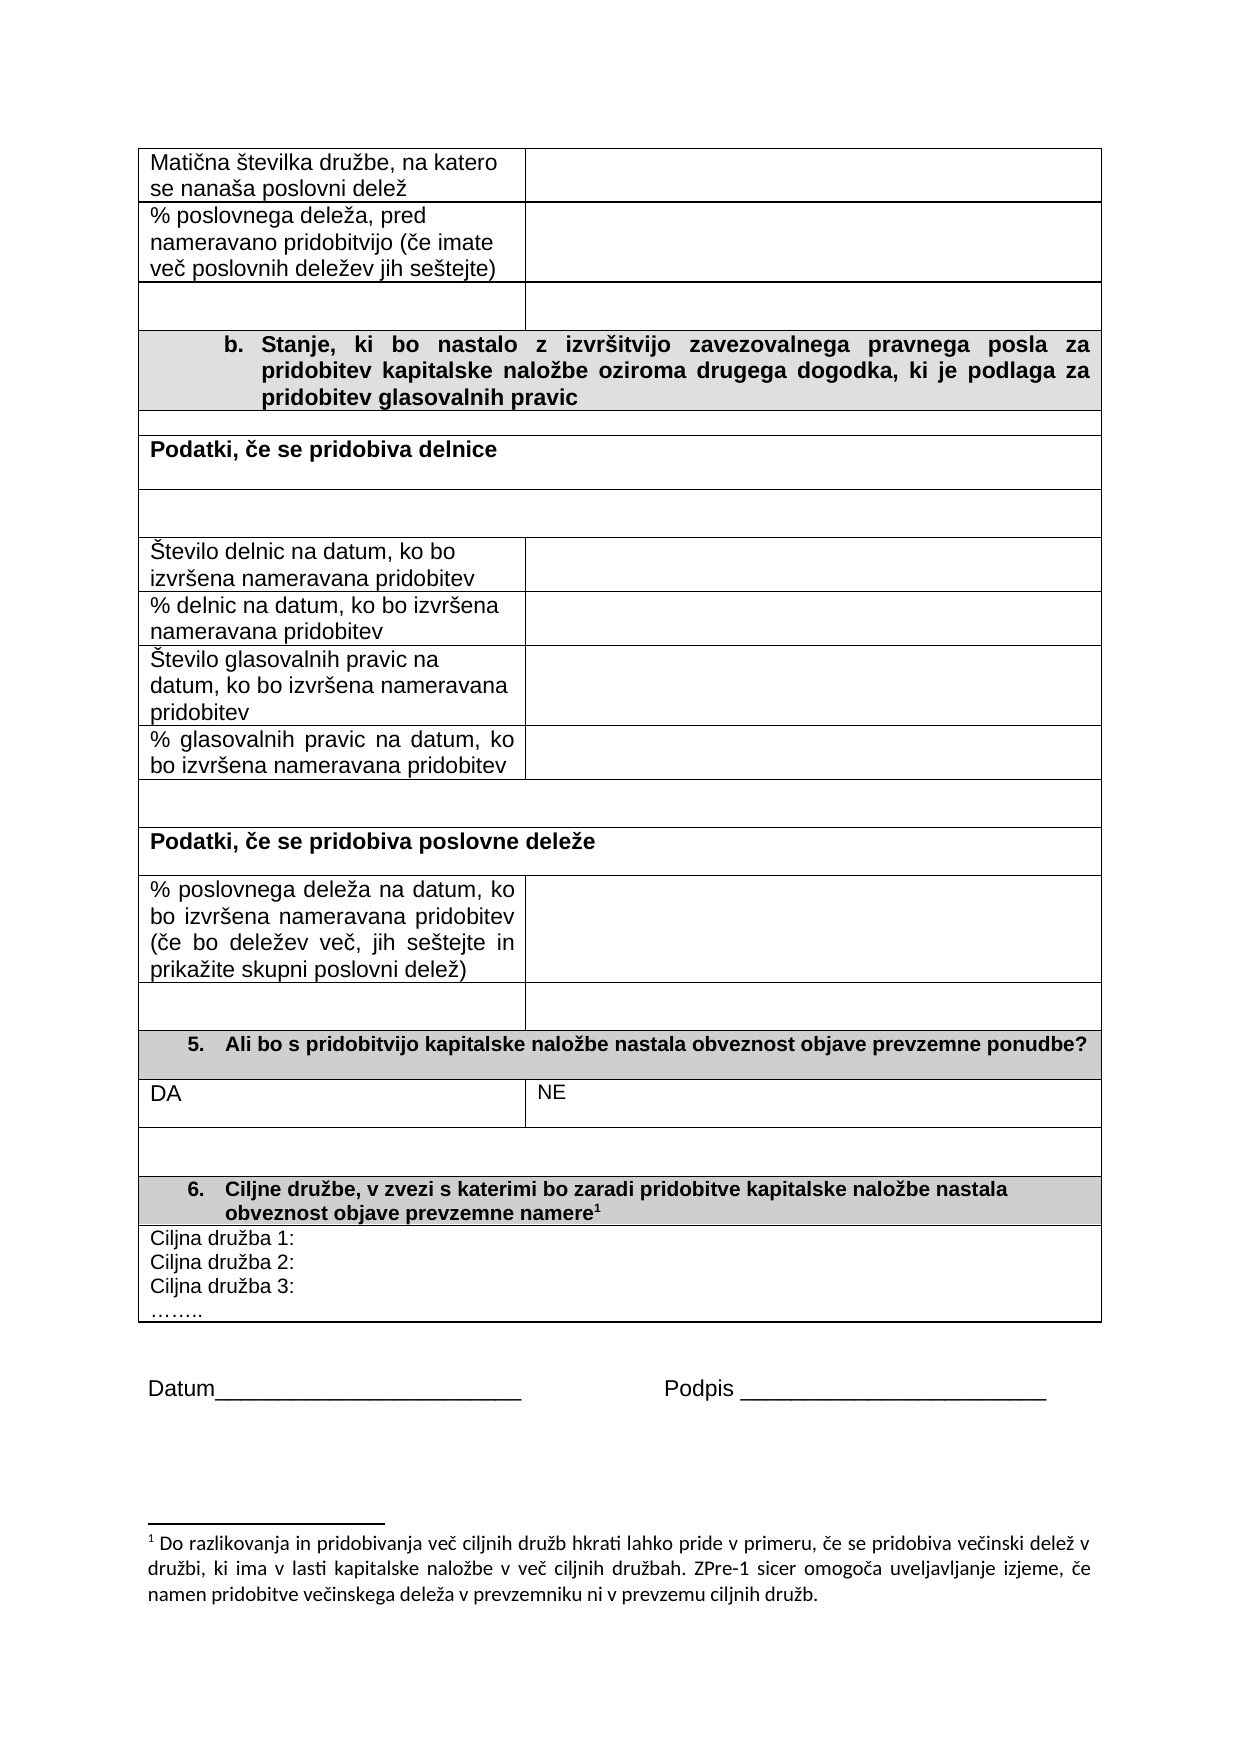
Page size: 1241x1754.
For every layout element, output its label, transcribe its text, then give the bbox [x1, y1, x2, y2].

table_cell % delnic na datum, ko bo izvršena nameravana pridobitev [139, 592, 525, 645]
table_cell Stanje, ki bo nastalo z izvršitvijo zavezovalnega pravnega posla za pridobitev kapitalske naložbe oziroma drugega dogodka, ki je podlaga za pridobitev glasovalnih pravic [139, 331, 1101, 410]
table_cell Število glasovalnih pravic na datum, ko bo izvršena nameravana pridobitev [139, 646, 525, 725]
table_cell % poslovnega deleža, pred nameravano pridobitvijo (če imate več poslovnih deležev jih seštejte) [139, 203, 525, 281]
table_cell [526, 876, 1101, 982]
table_cell [526, 203, 1101, 281]
table_cell [139, 411, 1101, 435]
table_cell [526, 283, 1101, 330]
table_cell Podatki, če se pridobiva delnice [139, 436, 1101, 489]
table_cell [139, 983, 525, 1030]
table_cell % glasovalnih pravic na datum, ko bo izvršena nameravana pridobitev [139, 726, 525, 778]
table_cell [526, 726, 1101, 778]
table_cell [526, 592, 1101, 645]
table_cell [139, 1128, 1101, 1176]
table_cell Matična številka družbe, na katero se nanaša poslovni delež [139, 149, 525, 201]
table_cell NE [526, 1080, 1101, 1127]
table_cell Ciljna družba 1: Ciljna družba 2: Ciljna družba 3: …….. [139, 1226, 1101, 1321]
table_cell [526, 149, 1101, 201]
table_cell DA [139, 1080, 525, 1127]
table_cell [139, 780, 1101, 827]
table_cell % poslovnega deleža na datum, ko bo izvršena nameravana pridobitev (če bo deležev več, jih seštejte in prikažite skupni poslovni delež) [139, 876, 525, 982]
table_cell [526, 983, 1101, 1030]
table_cell [526, 646, 1101, 725]
table_cell Število delnic na datum, ko bo izvršena nameravana pridobitev [139, 538, 525, 591]
table_cell [139, 490, 1101, 537]
table_cell Podatki, če se pridobiva poslovne deleže [139, 828, 1101, 875]
text Datum________________________ Podpis ________________________ [148, 1375, 1093, 1402]
table_cell Ciljne družbe, v zvezi s katerimi bo zaradi pridobitve kapitalske naložbe nastala obveznost objave prevzemne namere [139, 1177, 1101, 1224]
table_cell [526, 538, 1101, 591]
table_cell [139, 283, 525, 330]
table_cell Ali bo s pridobitvijo kapitalske naložbe nastala obveznost objave prevzemne ponudbe? [139, 1031, 1101, 1079]
